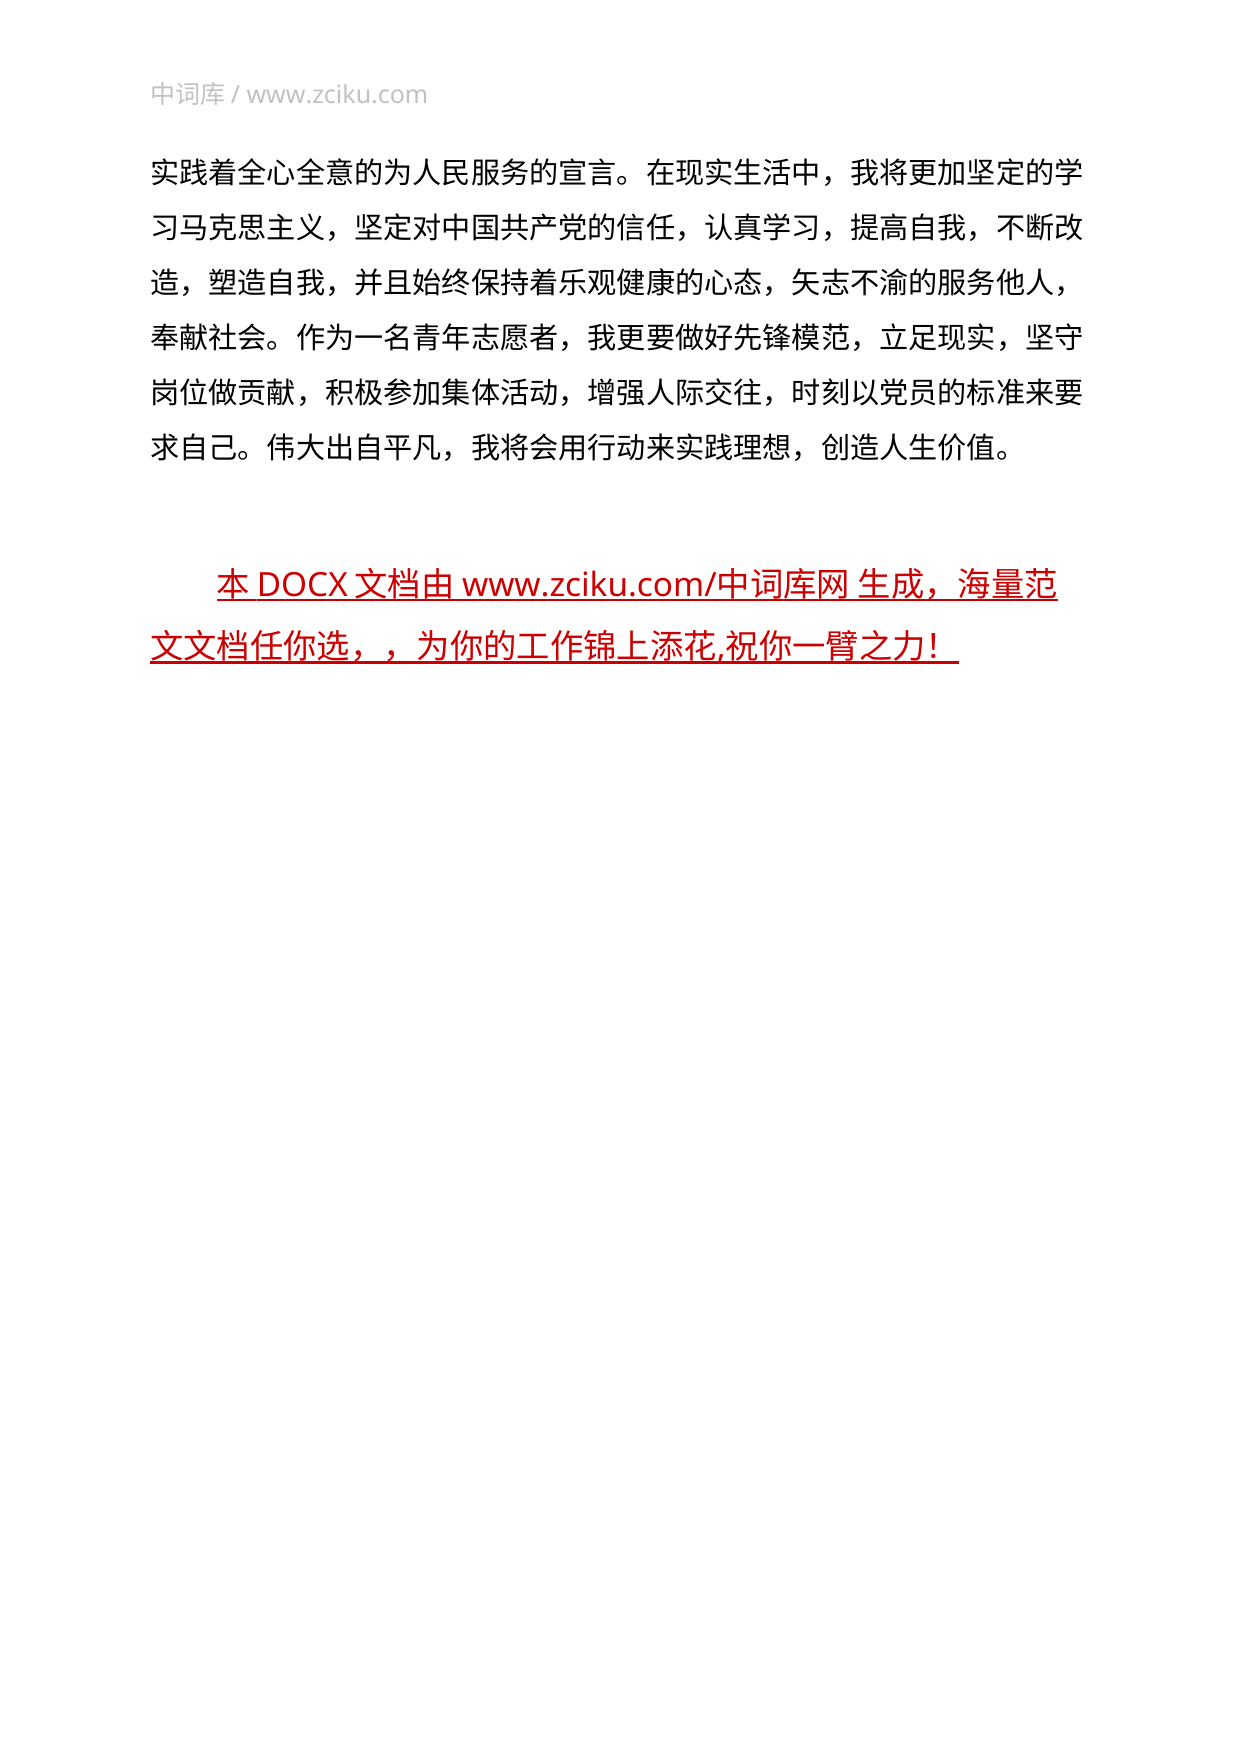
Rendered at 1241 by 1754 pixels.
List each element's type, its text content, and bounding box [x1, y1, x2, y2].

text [150, 150, 1090, 467]
text 本DOCX文档由 www.zciku.com/中词库网 生成，海量范文文档任你选，，为你的工作锦上添花,祝你一臂之力！ [150, 557, 1090, 669]
